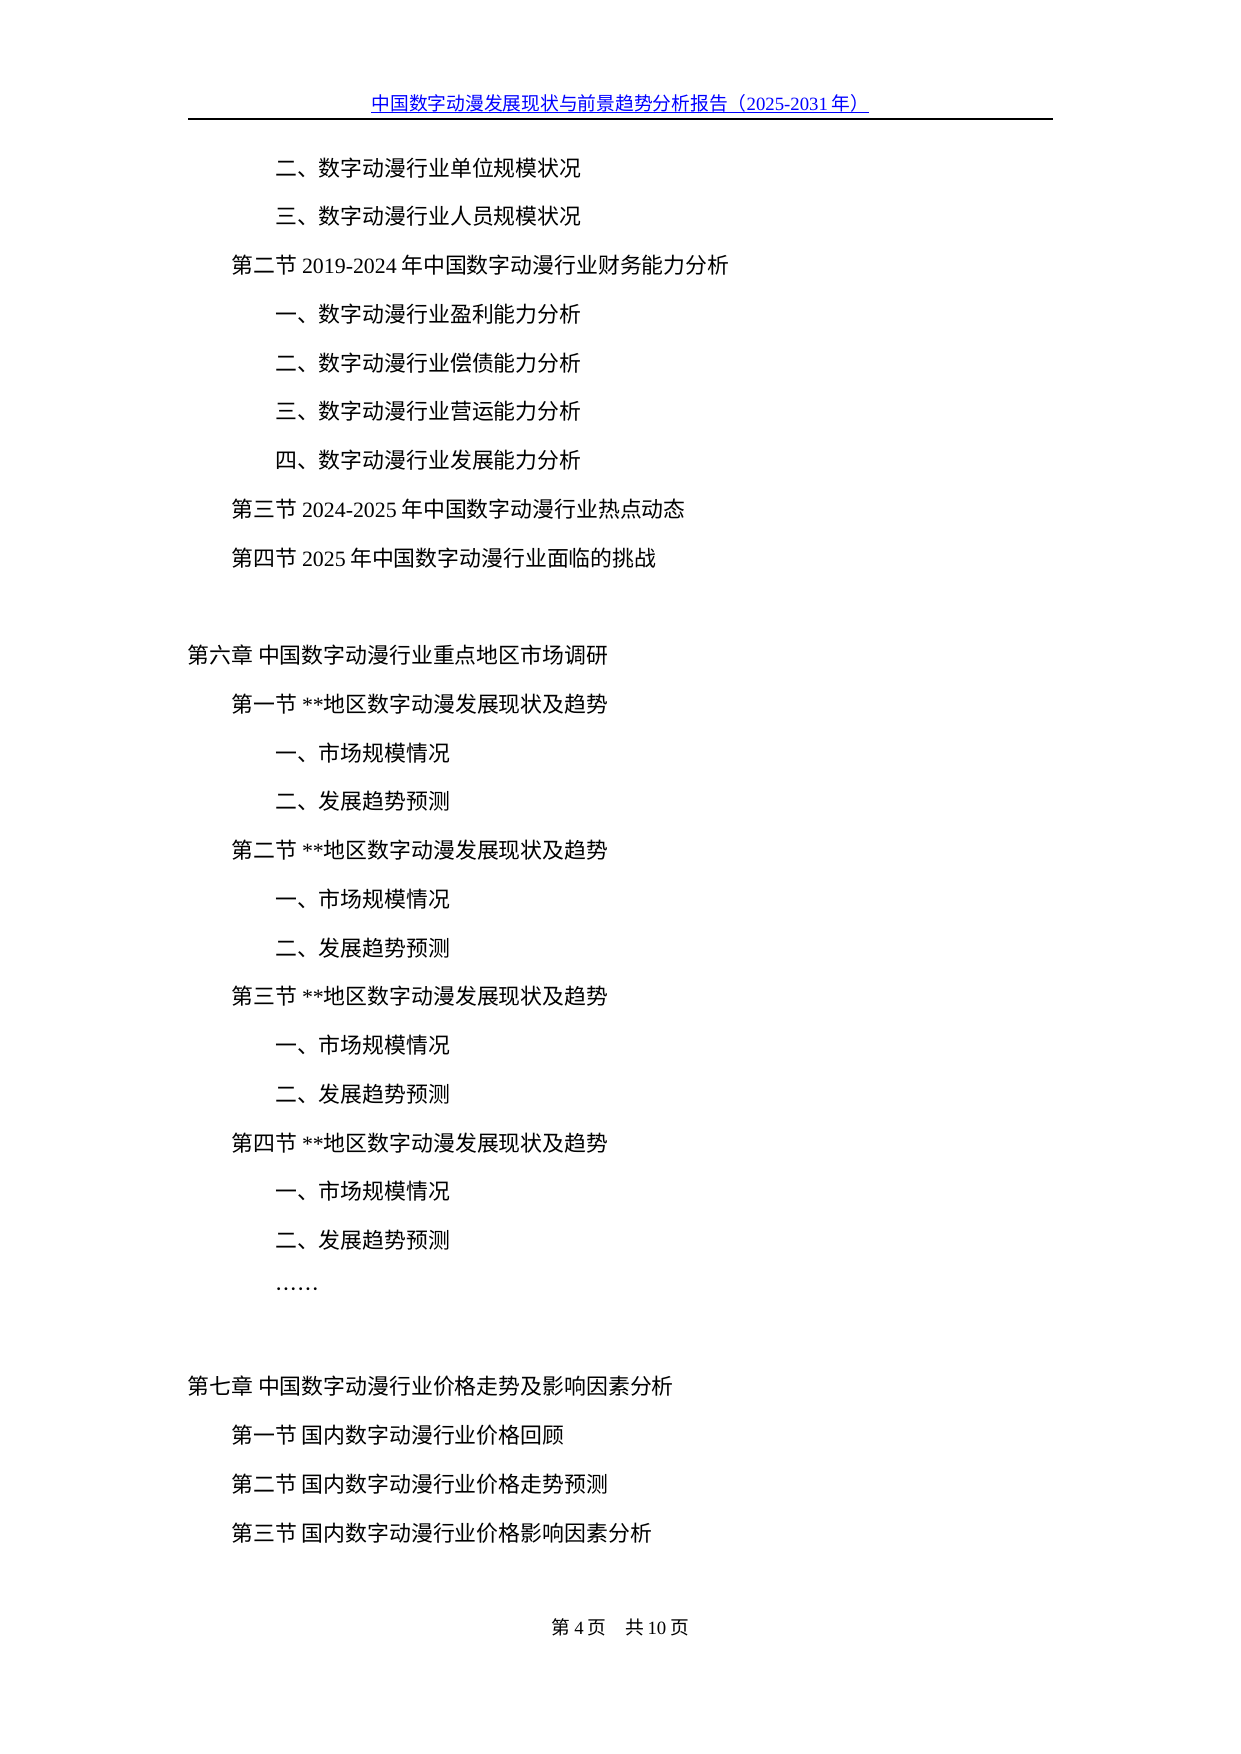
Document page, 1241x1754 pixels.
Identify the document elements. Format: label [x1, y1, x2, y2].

text [187, 150, 1053, 1548]
